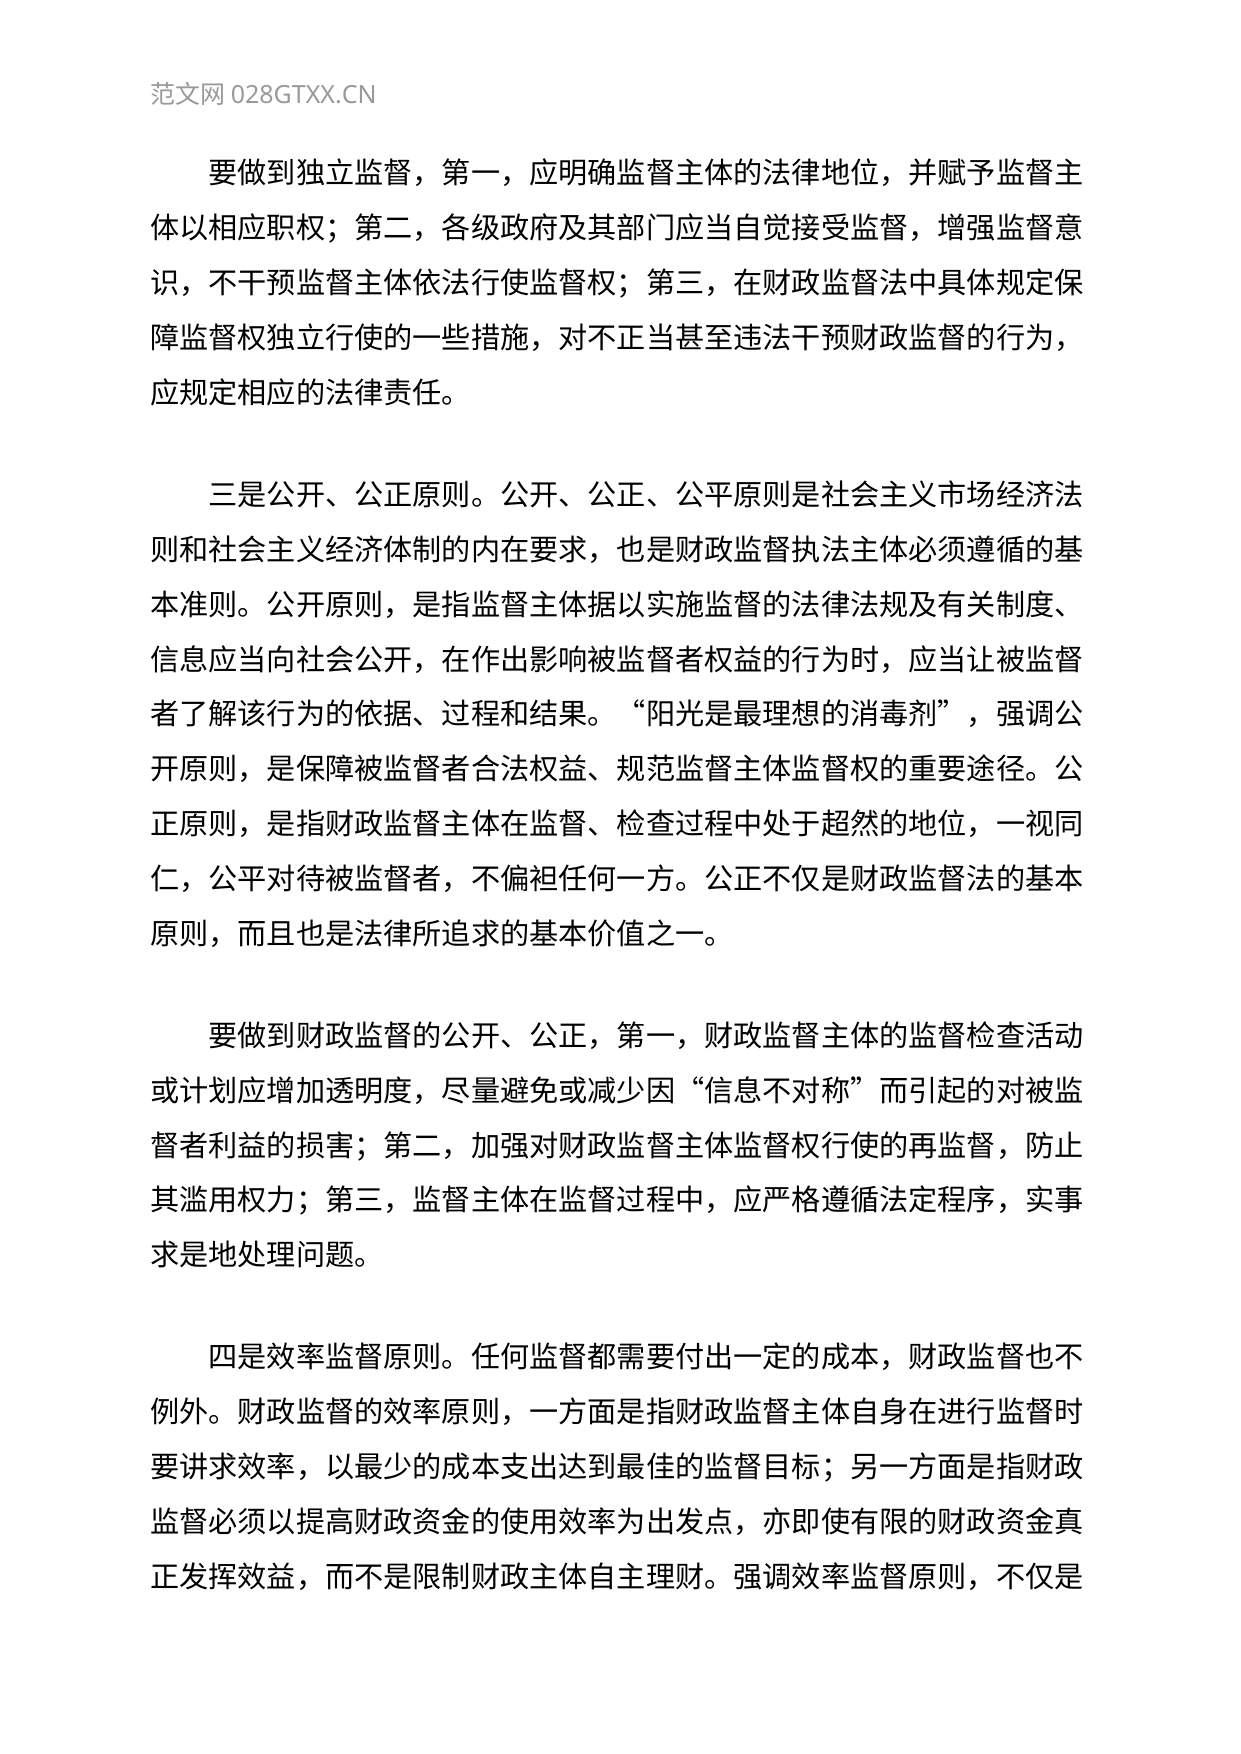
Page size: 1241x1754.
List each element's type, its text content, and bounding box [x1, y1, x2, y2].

text 要做到独立监督，第一，应明确监督主体的法律地位，并赋予监督主体以相应职权；第二，各级政府及其部门应当自觉接受监督，增强监督意识，不干预监督主体依法行使监督权；第三，在财政监督法中具体规定保障监督权独立行使的一些措施，对不正当甚至违法干预财政监督的行为，应规定相应的法律责任。 [150, 150, 1090, 412]
text 三是公开、公正原则。公开、公正、公平原则是社会主义市场经济法则和社会主义经济体制的内在要求，也是财政监督执法主体必须遵循的基本准则。公开原则，是指监督主体据以实施监督的法律法规及有关制度、信息应当向社会公开，在作出影响被监督者权益的行为时，应当让被监督者了解该行为的依据、过程和结果。“阳光是最理想的消毒剂”，强调公开原则，是保障被监督者合法权益、规范监督主体监督权的重要途径。公正原则，是指财政监督主体在监督、检查过程中处于超然的地位，一视同仁，公平对待被监督者，不偏袒任何一方。公正不仅是财政监督法的基本原则，而且也是法律所追求的基本价值之一。 [150, 471, 1090, 953]
text 要做到财政监督的公开、公正，第一，财政监督主体的监督检查活动或计划应增加透明度，尽量避免或减少因“信息不对称”而引起的对被监督者利益的损害；第二，加强对财政监督主体监督权行使的再监督，防止其滥用权力；第三，监督主体在监督过程中，应严格遵循法定程序，实事求是地处理问题。 [150, 1012, 1090, 1274]
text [150, 1334, 1090, 1596]
